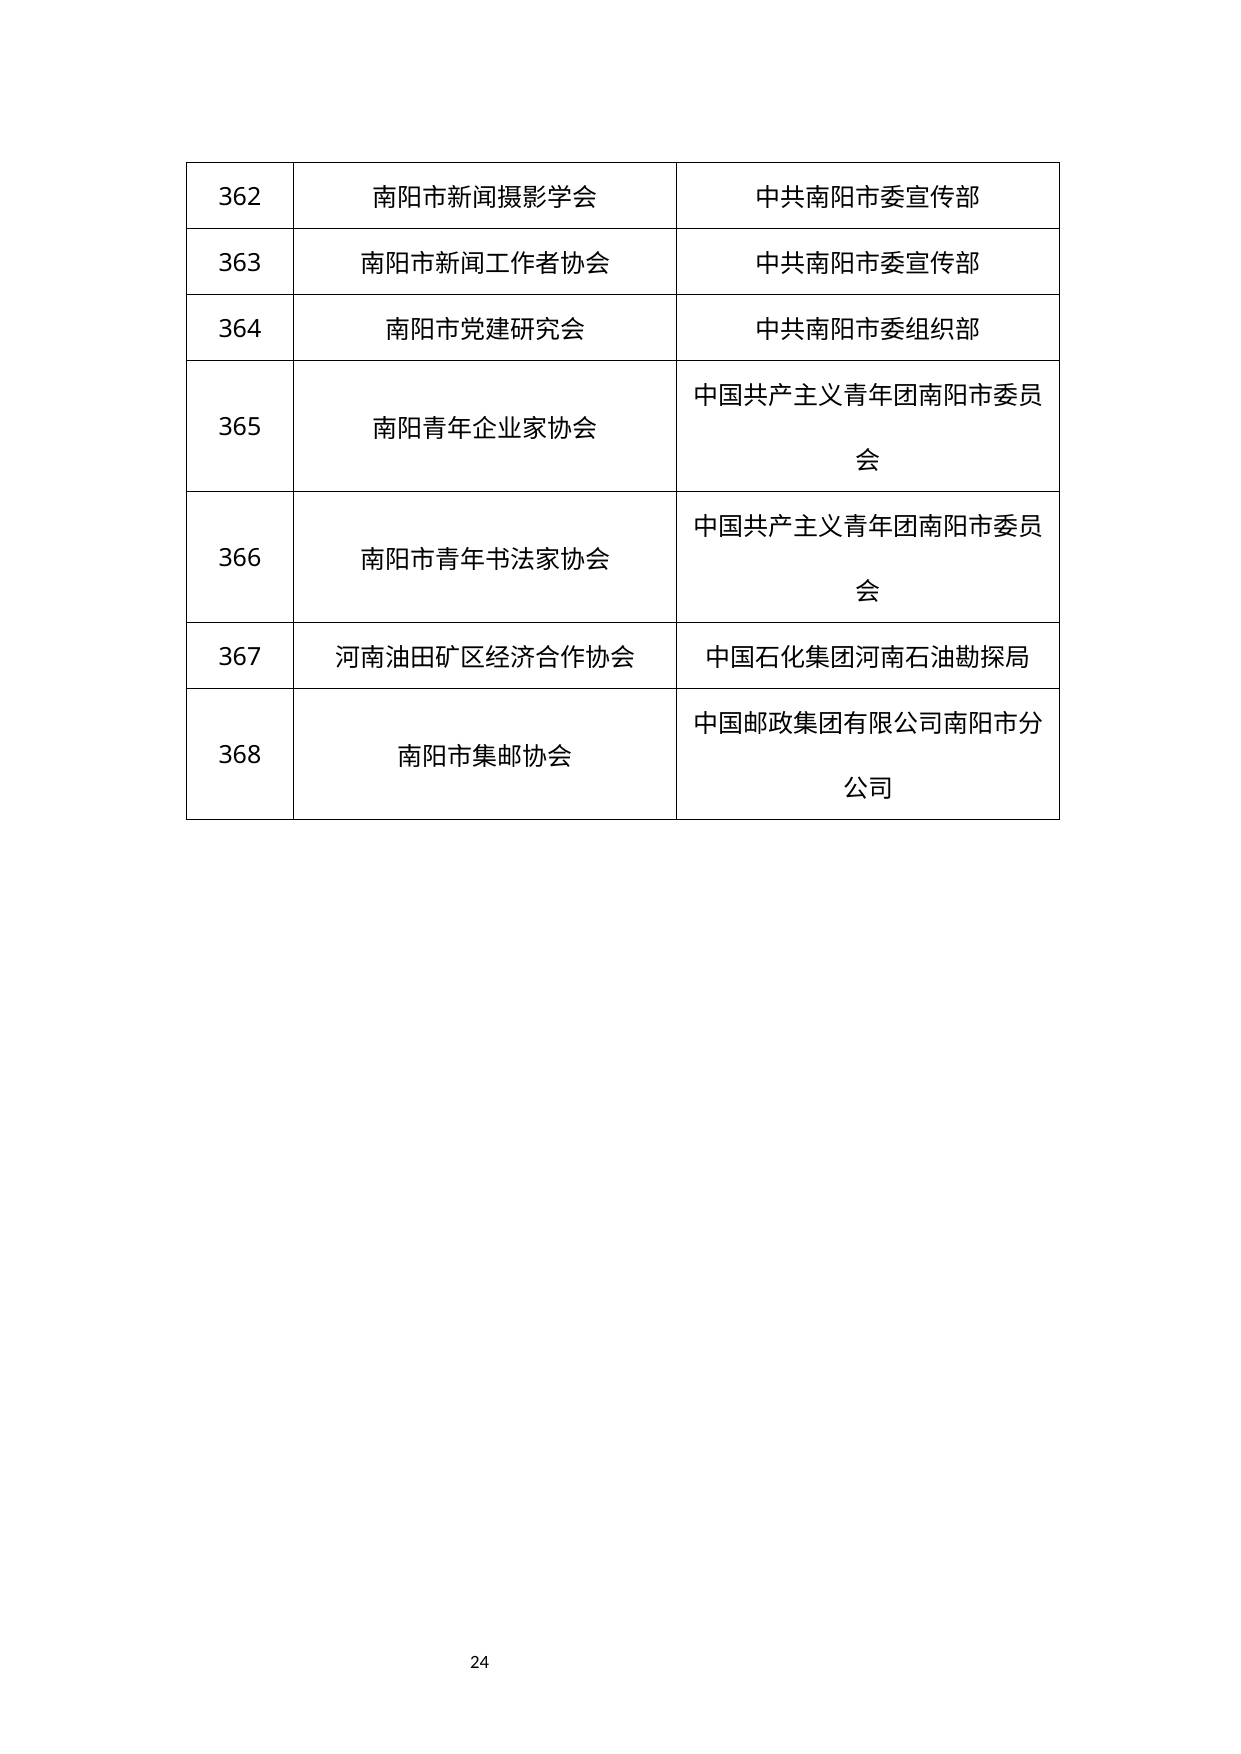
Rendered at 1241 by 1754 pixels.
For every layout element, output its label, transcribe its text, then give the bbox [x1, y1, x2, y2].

table_cell 中国邮政集团有限公司南阳市分公司 [677, 689, 1059, 819]
table_cell 南阳市集邮协会 [294, 689, 676, 819]
table_cell 365 [187, 361, 293, 491]
table_cell 中共南阳市委宣传部 [677, 229, 1059, 294]
table_cell 中国共产主义青年团南阳市委员会 [677, 361, 1059, 491]
table_cell 中国共产主义青年团南阳市委员会 [677, 492, 1059, 622]
table_cell 362 [187, 163, 293, 228]
table_cell 中国石化集团河南石油勘探局 [677, 623, 1059, 688]
table_cell 南阳青年企业家协会 [294, 361, 676, 491]
table_cell 南阳市青年书法家协会 [294, 492, 676, 622]
table_cell 河南油田矿区经济合作协会 [294, 623, 676, 688]
table_cell 368 [187, 689, 293, 819]
table_cell 363 [187, 229, 293, 294]
table_cell 366 [187, 492, 293, 622]
table_cell 367 [187, 623, 293, 688]
table_cell 南阳市新闻工作者协会 [294, 229, 676, 294]
table_cell 中共南阳市委宣传部 [677, 163, 1059, 228]
table_cell 南阳市新闻摄影学会 [294, 163, 676, 228]
table_cell 364 [187, 295, 293, 360]
table_cell 南阳市党建研究会 [294, 295, 676, 360]
table_cell 中共南阳市委组织部 [677, 295, 1059, 360]
